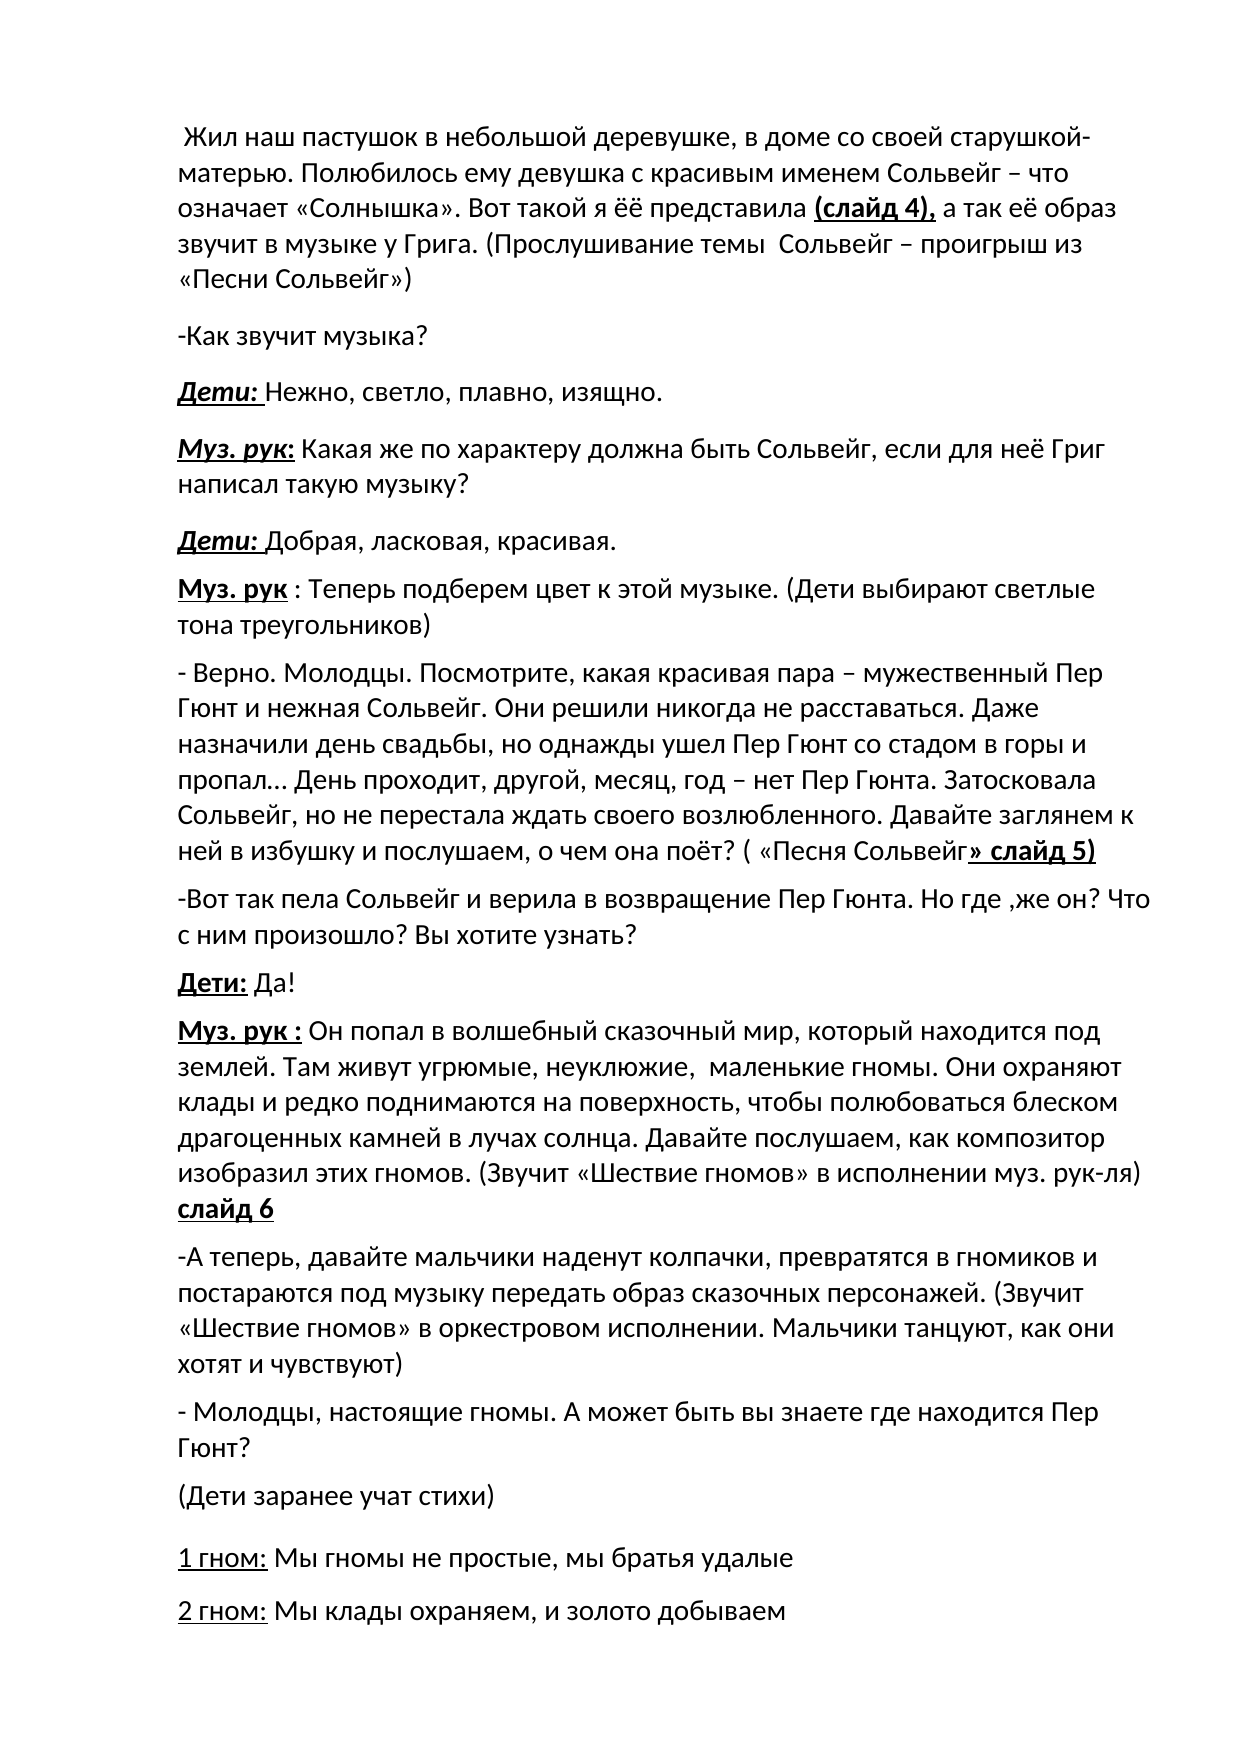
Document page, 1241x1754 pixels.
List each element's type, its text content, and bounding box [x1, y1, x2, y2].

text Дети: Добрая, ласковая, красивая. [177, 522, 1152, 558]
text -А теперь, давайте мальчики наденут колпачки, превратятся в гномиков и постараются под музыку передать образ сказочных персонажей. (Звучит «Шествие гномов» в оркестровом исполнении. Мальчики танцуют, как они хотят и чувствуют) [177, 1238, 1152, 1381]
text Жил наш пастушок в небольшой деревушке, в доме со своей старушкой- матерью. Полюбилось ему девушка с красивым именем Сольвейг – что означает «Солнышка». Вот такой я ёё представила (слайд 4), а так её образ звучит в музыке у Грига. (Прослушивание темы Сольвейг – проигрыш из «Песни Сольвейг») [177, 118, 1152, 296]
text Дети: Нежно, светло, плавно, изящно. [177, 373, 1152, 409]
text 2 гном: Мы клады охраняем, и золото добываем [177, 1601, 1152, 1626]
text -Вот так пела Сольвейг и верила в возвращение Пер Гюнта. Но где ,же он? Что с ним произошло? Вы хотите узнать? [177, 880, 1152, 951]
text (Дети заранее учат стихи) [177, 1477, 1152, 1513]
text - Молодцы, настоящие гномы. А может быть вы знаете где находится Пер Гюнт? [177, 1393, 1152, 1464]
text Муз. рук : Теперь подберем цвет к этой музыке. (Дети выбирают светлые тона треугольников) [177, 570, 1152, 641]
text Муз. рук: Какая же по характеру должна быть Сольвейг, если для неё Григ написал такую музыку? [177, 430, 1152, 501]
text 1 гном: Мы гномы не простые, мы братья удалые [177, 1539, 1152, 1574]
text Муз. рук : Он попал в волшебный сказочный мир, который находится под землей. Там живут угрюмые, неуклюжие, маленькие гномы. Они охраняют клады и редко поднимаются на поверхность, чтобы полюбоваться блеском драгоценных камней в лучах солнца. Давайте послушаем, как композитор изобразил этих гномов. (Звучит «Шествие гномов» в исполнении муз. рук-ля) слайд 6 [177, 1012, 1152, 1226]
text -Как звучит музыка? [177, 317, 1152, 353]
text Дети: Да! [177, 964, 1152, 999]
text - Верно. Молодцы. Посмотрите, какая красивая пара – мужественный Пер Гюнт и нежная Сольвейг. Они решили никогда не расставаться. Даже назначили день свадьбы, но однажды ушел Пер Гюнт со стадом в горы и пропал… День проходит, другой, месяц, год – нет Пер Гюнта. Затосковала Сольвейг, но не перестала ждать своего возлюбленного. Давайте заглянем к ней в избушку и послушаем, о чем она поёт? ( «Песня Сольвейг» слайд 5) [177, 654, 1152, 868]
